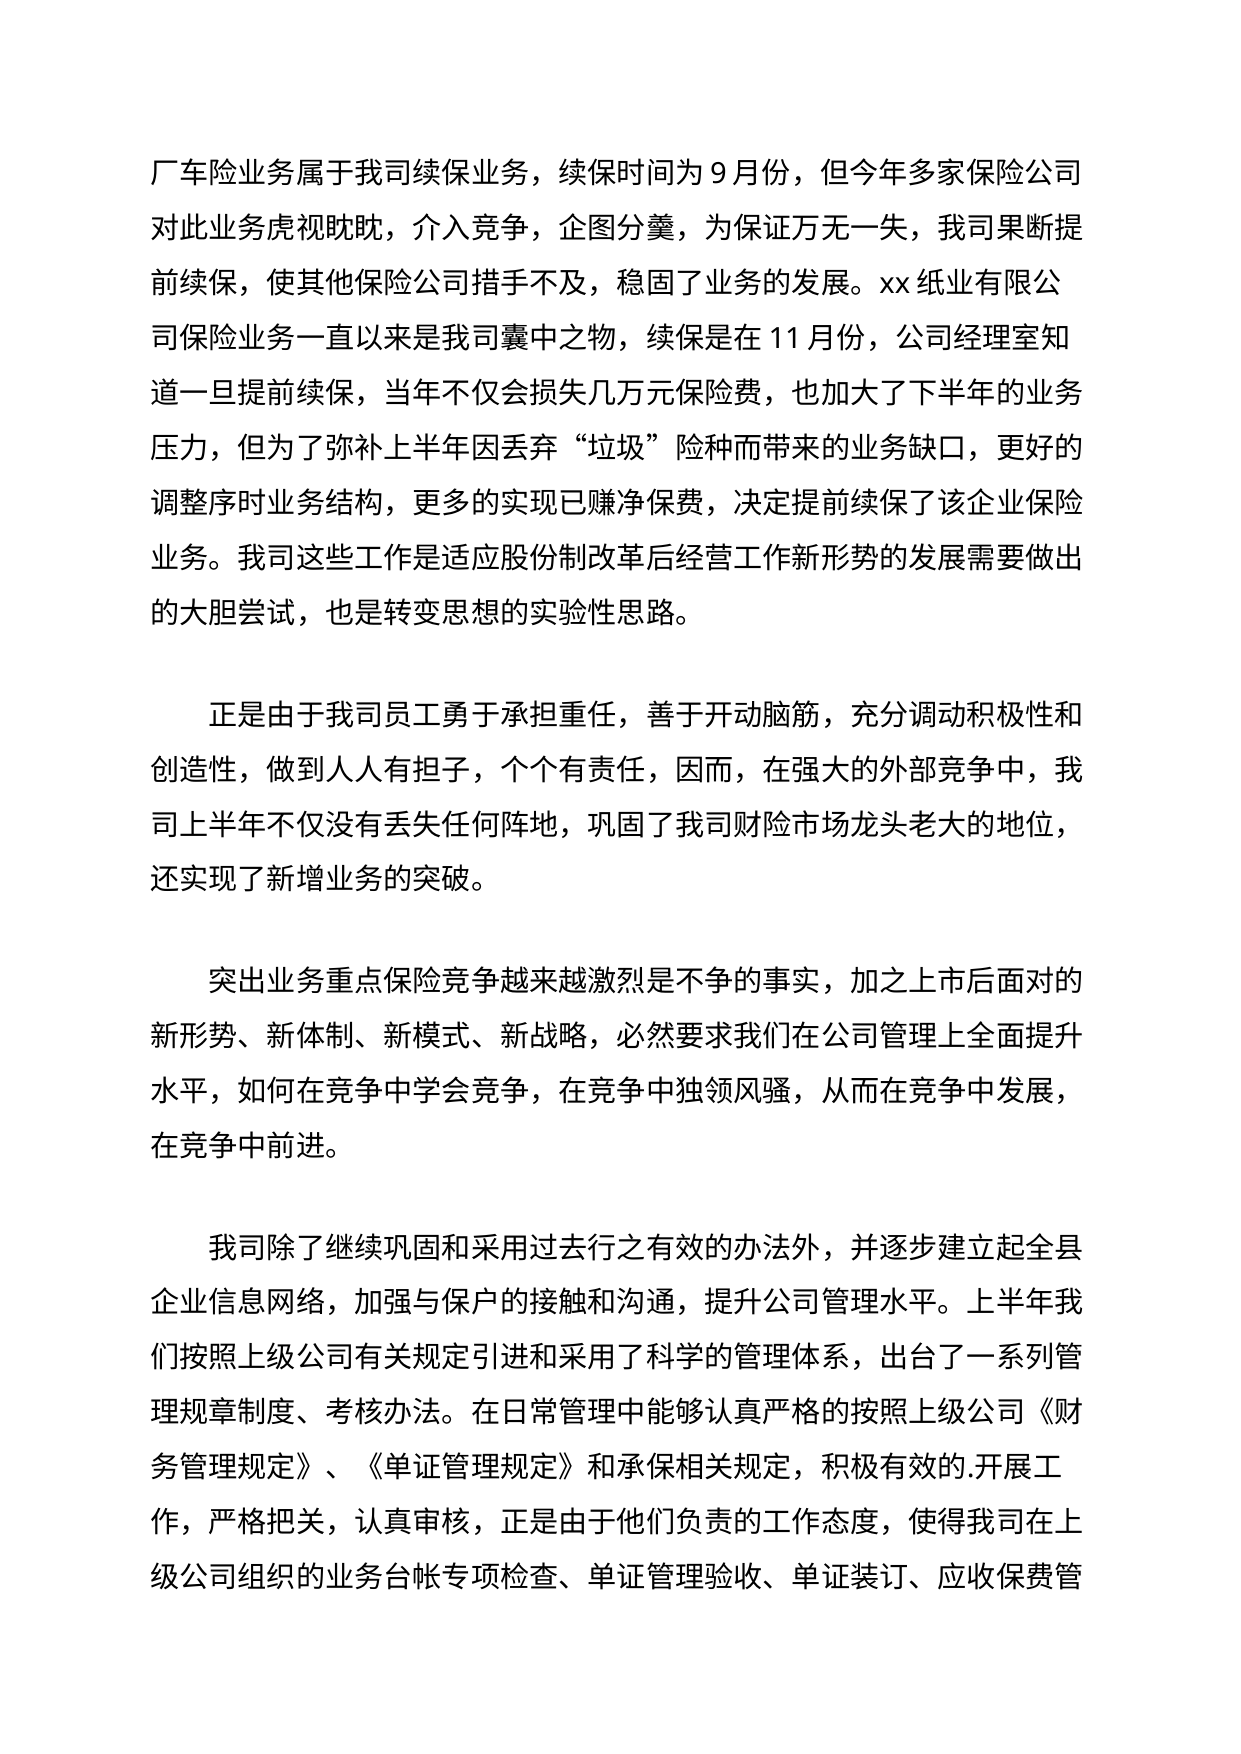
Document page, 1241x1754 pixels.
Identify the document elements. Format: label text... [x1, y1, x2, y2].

text 突出业务重点保险竞争越来越激烈是不争的事实，加之上市后面对的新形势、新体制、新模式、新战略，必然要求我们在公司管理上全面提升水平，如何在竞争中学会竞争，在竞争中独领风骚，从而在竞争中发展，在竞争中前进。 [150, 958, 1090, 1165]
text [150, 150, 1090, 632]
text 正是由于我司员工勇于承担重任，善于开动脑筋，充分调动积极性和创造性，做到人人有担子，个个有责任，因而，在强大的外部竞争中，我司上半年不仅没有丢失任何阵地，巩固了我司财险市场龙头老大的地位，还实现了新增业务的突破。 [150, 691, 1090, 898]
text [150, 1224, 1090, 1596]
